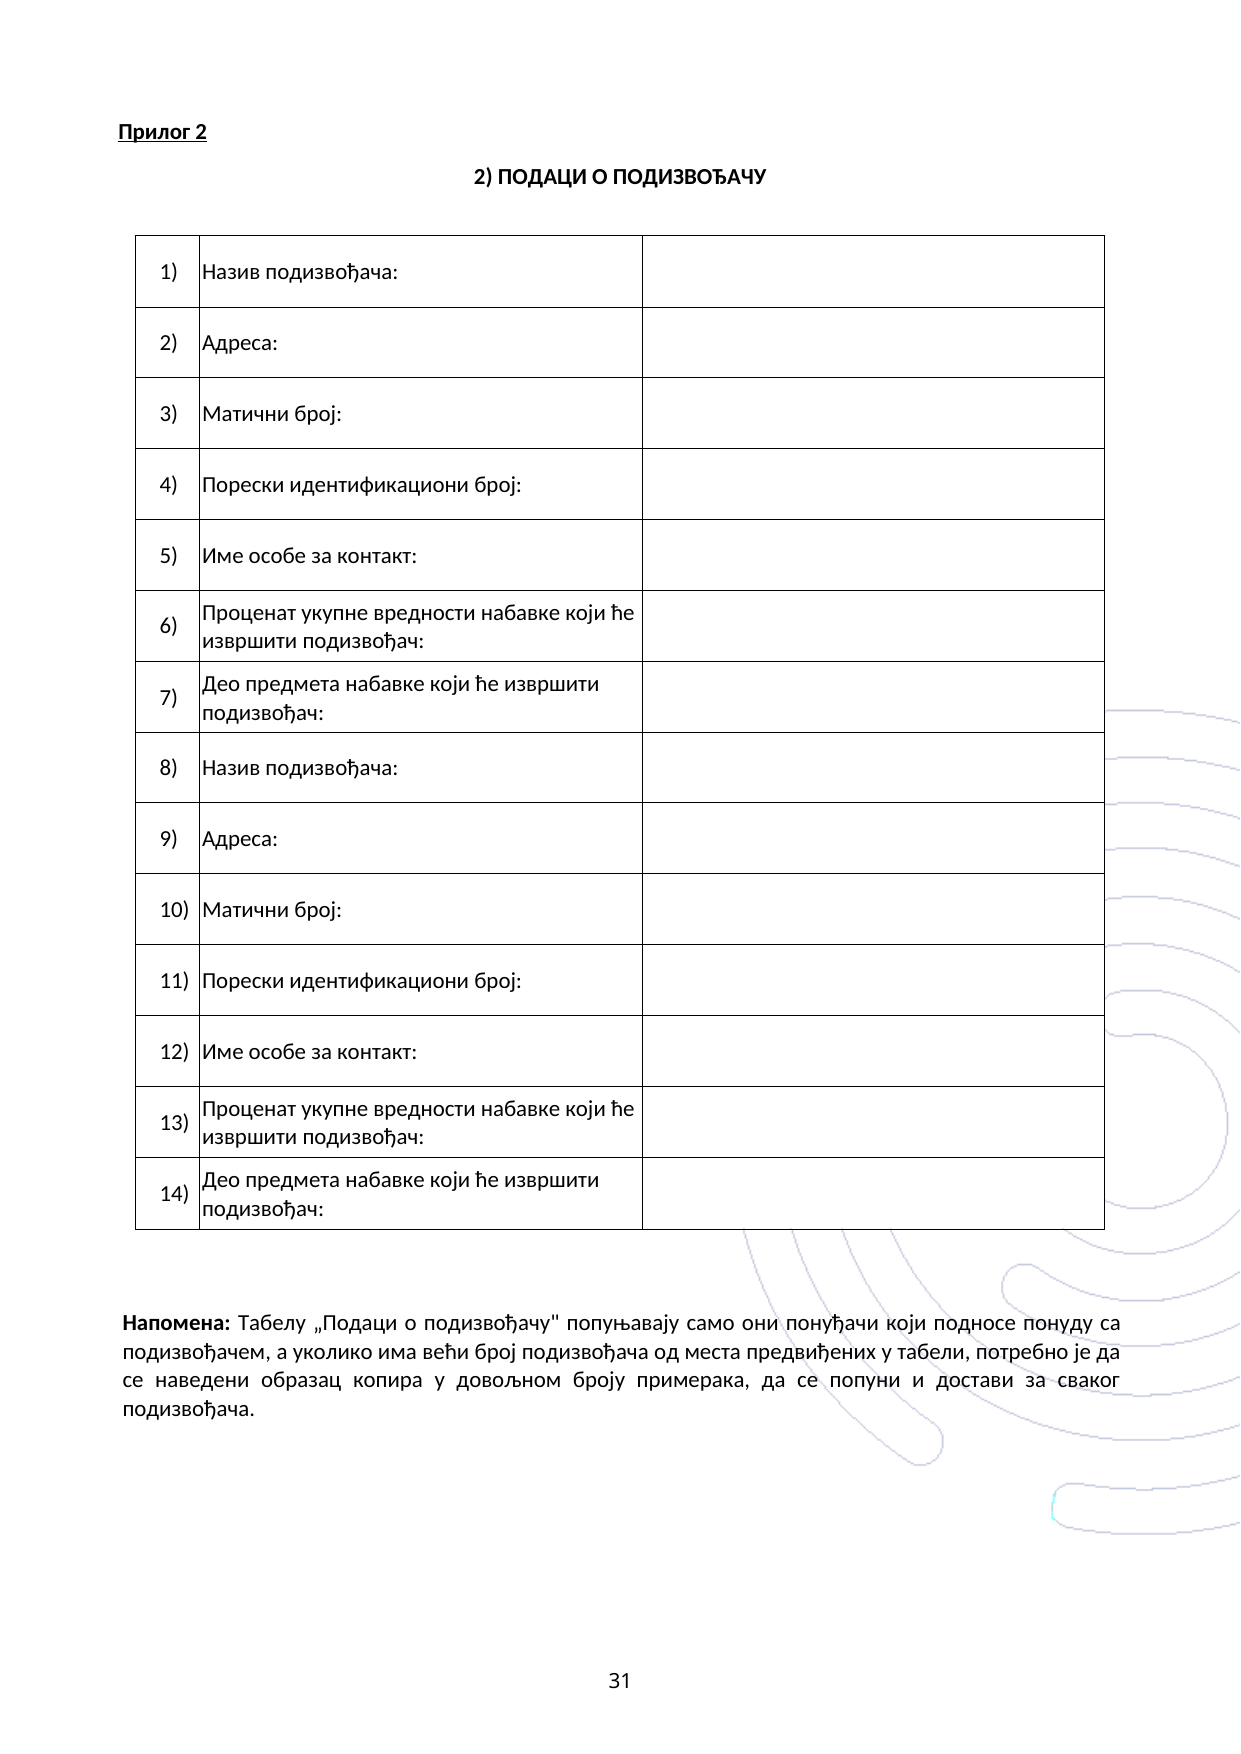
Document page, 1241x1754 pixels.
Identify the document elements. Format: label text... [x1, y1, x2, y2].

table_cell 5) [136, 520, 199, 590]
table_cell Проценат укупне вредности набавке који ће извршити подизвођач: [200, 1087, 642, 1157]
subtitle Напомена: Табелу „Подаци о подизвођачу" попуњавају само они понуђачи који подносе понуду са подизвођачем, а уколико има већи број подизвођача од места предвиђених у табели, потребно је да се наведени образац копира у довољном броју примерака, да се попуни и достави за сваког подизвођача. [122, 1308, 1122, 1422]
table_cell [643, 1158, 1104, 1228]
table_cell 6) [136, 591, 199, 661]
table_cell 13) [136, 1087, 199, 1157]
table_cell [643, 662, 1104, 732]
table_cell Име особе за контакт: [200, 520, 642, 590]
table_cell 9) [136, 803, 199, 873]
table_cell 3) [136, 378, 199, 448]
picture [720, 699, 1241, 1549]
subtitle Прилог 2 [118, 120, 1122, 144]
table_cell [643, 449, 1104, 519]
table_cell [643, 591, 1104, 661]
table_cell Проценат укупне вредности набавке који ће извршити подизвођач: [200, 591, 642, 661]
table_cell [643, 1016, 1104, 1086]
table_header [643, 236, 1104, 307]
table_cell Назив подизвођача: [200, 733, 642, 802]
table_cell [643, 803, 1104, 873]
table_cell [643, 308, 1104, 377]
table_cell [643, 945, 1104, 1015]
table_cell [643, 733, 1104, 802]
table_cell Порески идентификациони број: [200, 945, 642, 1015]
table_cell 4) [136, 449, 199, 519]
table_cell 7) [136, 662, 199, 732]
table_cell 12) [136, 1016, 199, 1086]
table_cell Име особе за контакт: [200, 1016, 642, 1086]
table_cell 10) [136, 874, 199, 944]
table_header 1) [136, 236, 199, 307]
table_cell [643, 520, 1104, 590]
table_cell [643, 378, 1104, 448]
table_cell Део предмета набавке који ће извршити подизвођач: [200, 1158, 642, 1228]
table_cell Адреса: [200, 803, 642, 873]
table_cell 8) [136, 733, 199, 802]
table_header Назив подизвођача: [200, 236, 642, 307]
table_cell Матични број: [200, 874, 642, 944]
table_cell Матични број: [200, 378, 642, 448]
table_cell [643, 1087, 1104, 1157]
table_cell Адреса: [200, 308, 642, 377]
table_cell Порески идентификациони број: [200, 449, 642, 519]
table_cell Део предмета набавке који ће извршити подизвођач: [200, 662, 642, 732]
table_cell 11) [136, 945, 199, 1015]
table_cell 14) [136, 1158, 199, 1228]
table_cell 2) [136, 308, 199, 377]
table_cell [643, 874, 1104, 944]
subtitle 2) ПОДАЦИ О ПОДИЗВОЂАЧУ [118, 166, 1122, 189]
